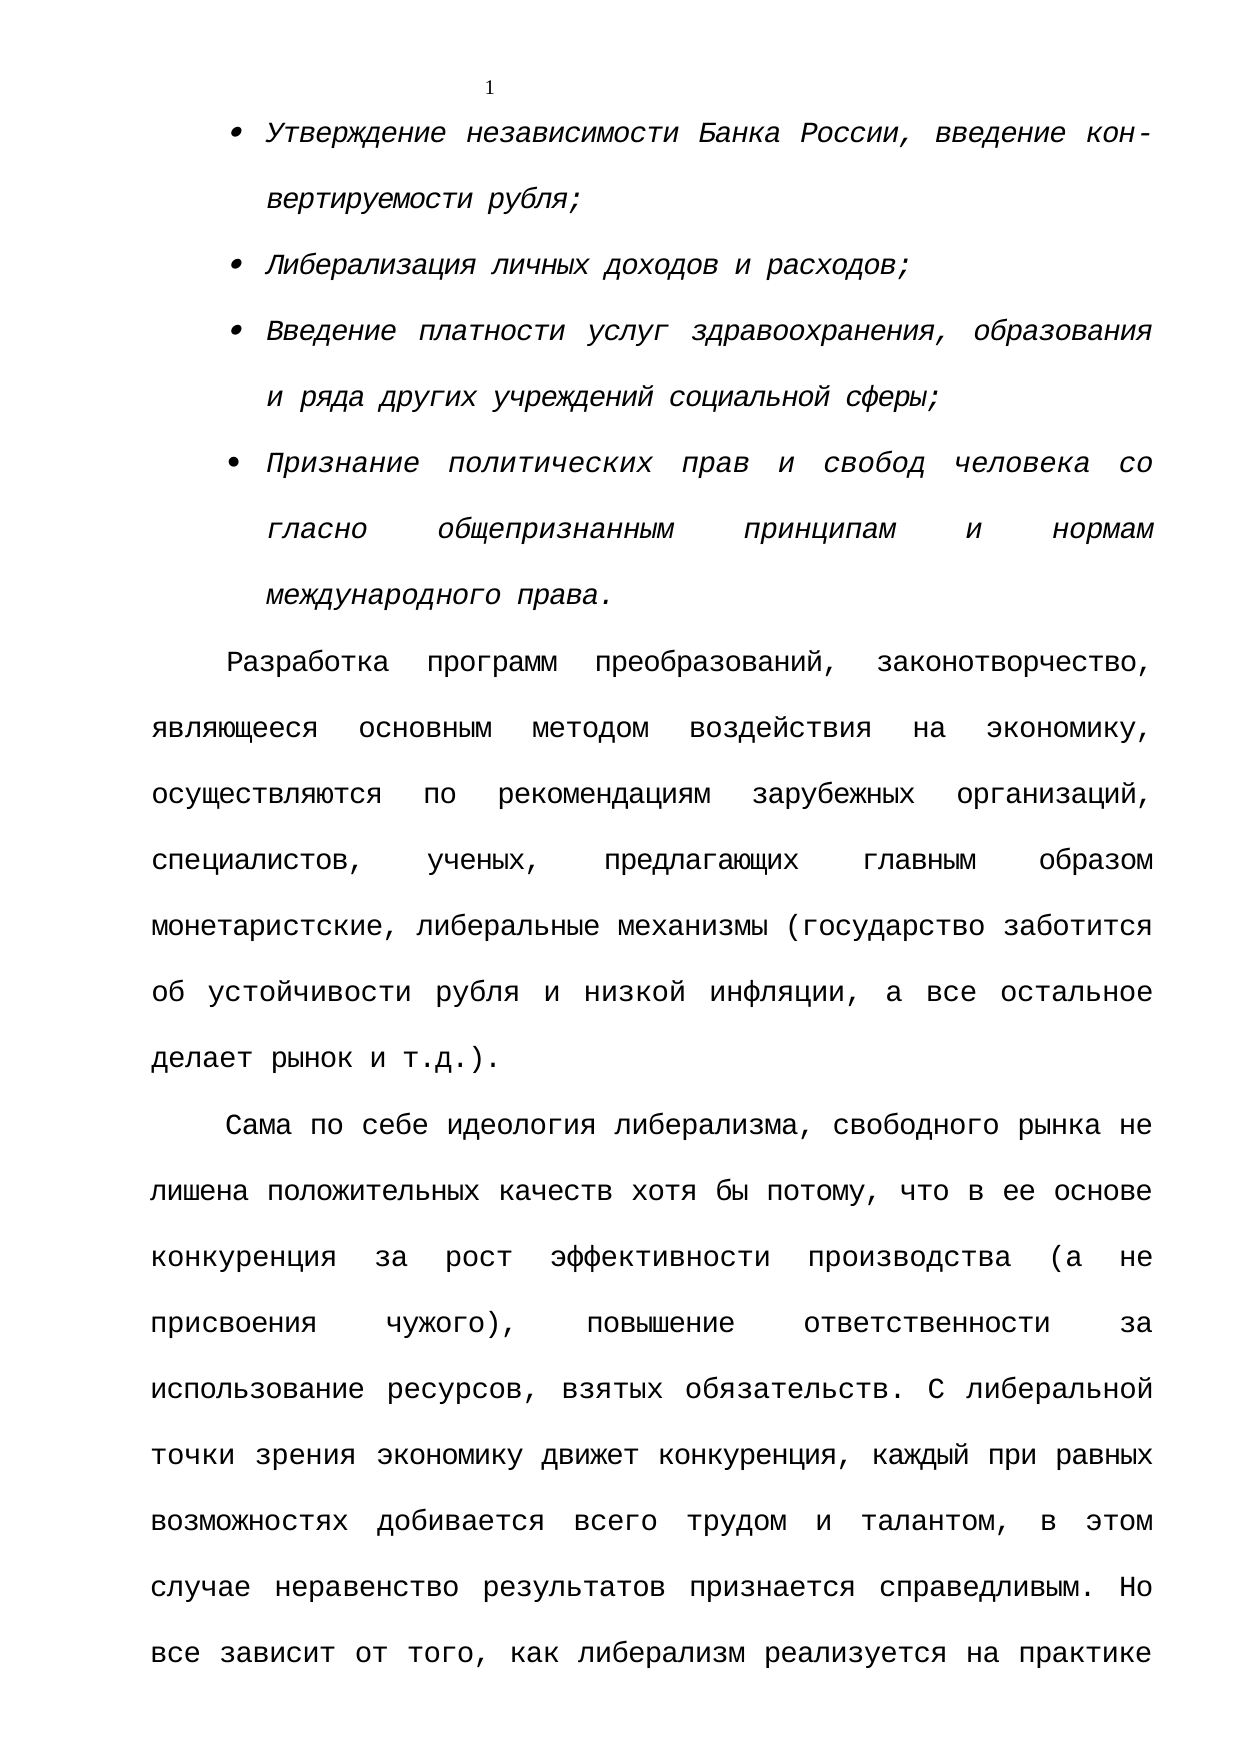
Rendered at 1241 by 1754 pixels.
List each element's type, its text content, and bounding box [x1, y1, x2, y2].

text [150, 1110, 1154, 1671]
list Утверждение независимости Банка России, введение конвертируемости рубля; [228, 118, 1154, 217]
list Либерализация личных доходов и расходов; [228, 250, 1154, 283]
list Введение платности услуг здравоохранения, образования и ряда других учреждений социальной сферы; [228, 316, 1154, 415]
list Признание политических прав и свобод человека со гласно общепризнанным принципам и нормам международного права. [228, 448, 1154, 613]
text Разработка программ преобразований, законотворчество, являющееся основным методом воздействия на экономику, осуществляются по рекомендациям зарубежных организаций, специалистов, ученых, предлагающих главным образом монетаристские, либеральные механизмы (государство заботится об устойчивости рубля и низкой инфляции, а все остальное делает рынок и т.д.). [151, 647, 1154, 1076]
